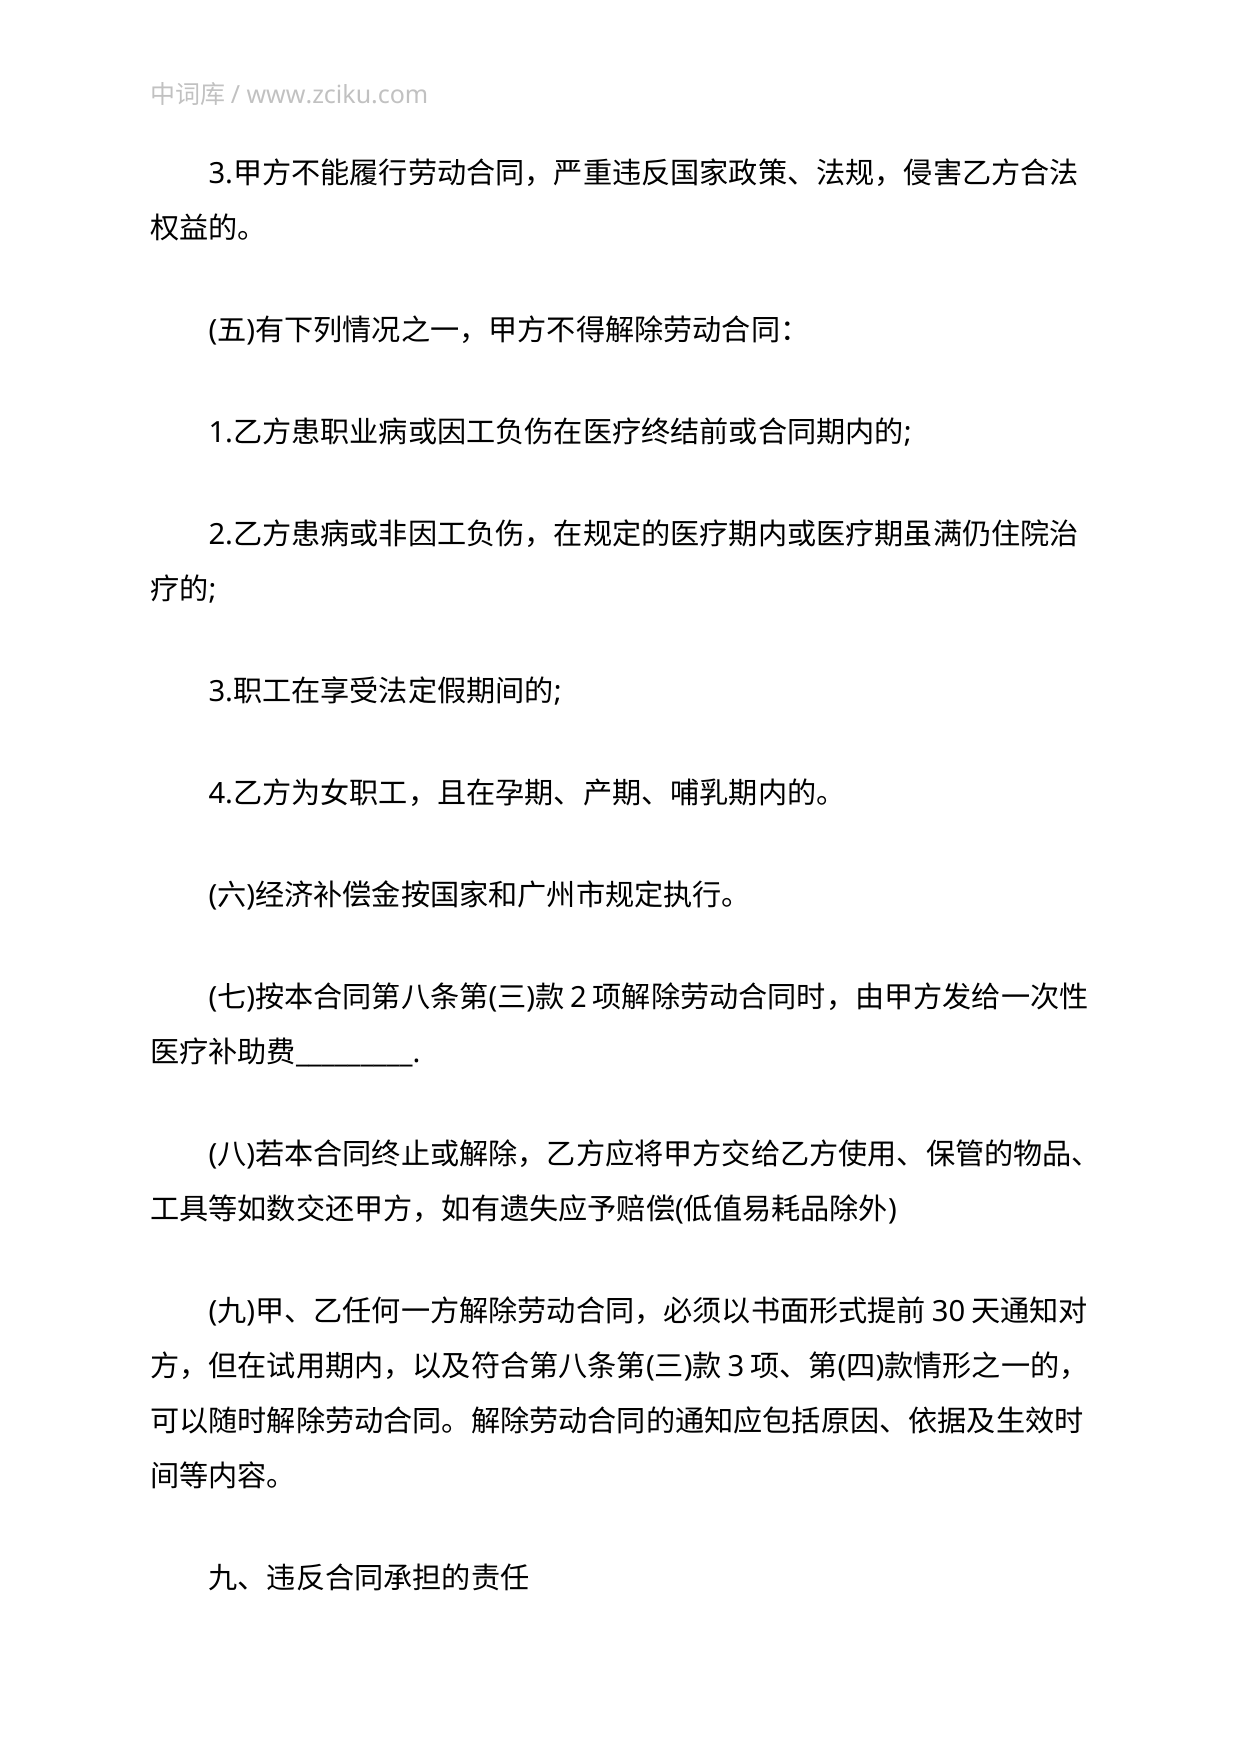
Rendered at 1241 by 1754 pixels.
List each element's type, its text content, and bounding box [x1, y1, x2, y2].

text 3.职工在享受法定假期间的; [150, 668, 1090, 710]
text (六)经济补偿金按国家和广州市规定执行。 [150, 872, 1090, 914]
text (七)按本合同第八条第(三)款2项解除劳动合同时，由甲方发给一次性医疗补助费_________. [150, 974, 1090, 1071]
text (五)有下列情况之一，甲方不得解除劳动合同： [150, 307, 1090, 349]
text 2.乙方患病或非因工负伤，在规定的医疗期内或医疗期虽满仍住院治疗的; [150, 511, 1090, 608]
text (八)若本合同终止或解除，乙方应将甲方交给乙方使用、保管的物品、工具等如数交还甲方，如有遗失应予赔偿(低值易耗品除外) [150, 1131, 1090, 1228]
text 1.乙方患职业病或因工负伤在医疗终结前或合同期内的; [150, 409, 1090, 451]
text 4.乙方为女职工，且在孕期、产期、哺乳期内的。 [150, 770, 1090, 812]
text 九、违反合同承担的责任 [150, 1554, 1090, 1597]
text 3.甲方不能履行劳动合同，严重违反国家政策、法规，侵害乙方合法权益的。 [150, 150, 1090, 247]
text (九)甲、乙任何一方解除劳动合同，必须以书面形式提前30天通知对方，但在试用期内，以及符合第八条第(三)款3项、第(四)款情形之一的，可以随时解除劳动合同。解除劳动合同的通知应包括原因、依据及生效时间等内容。 [150, 1288, 1090, 1495]
